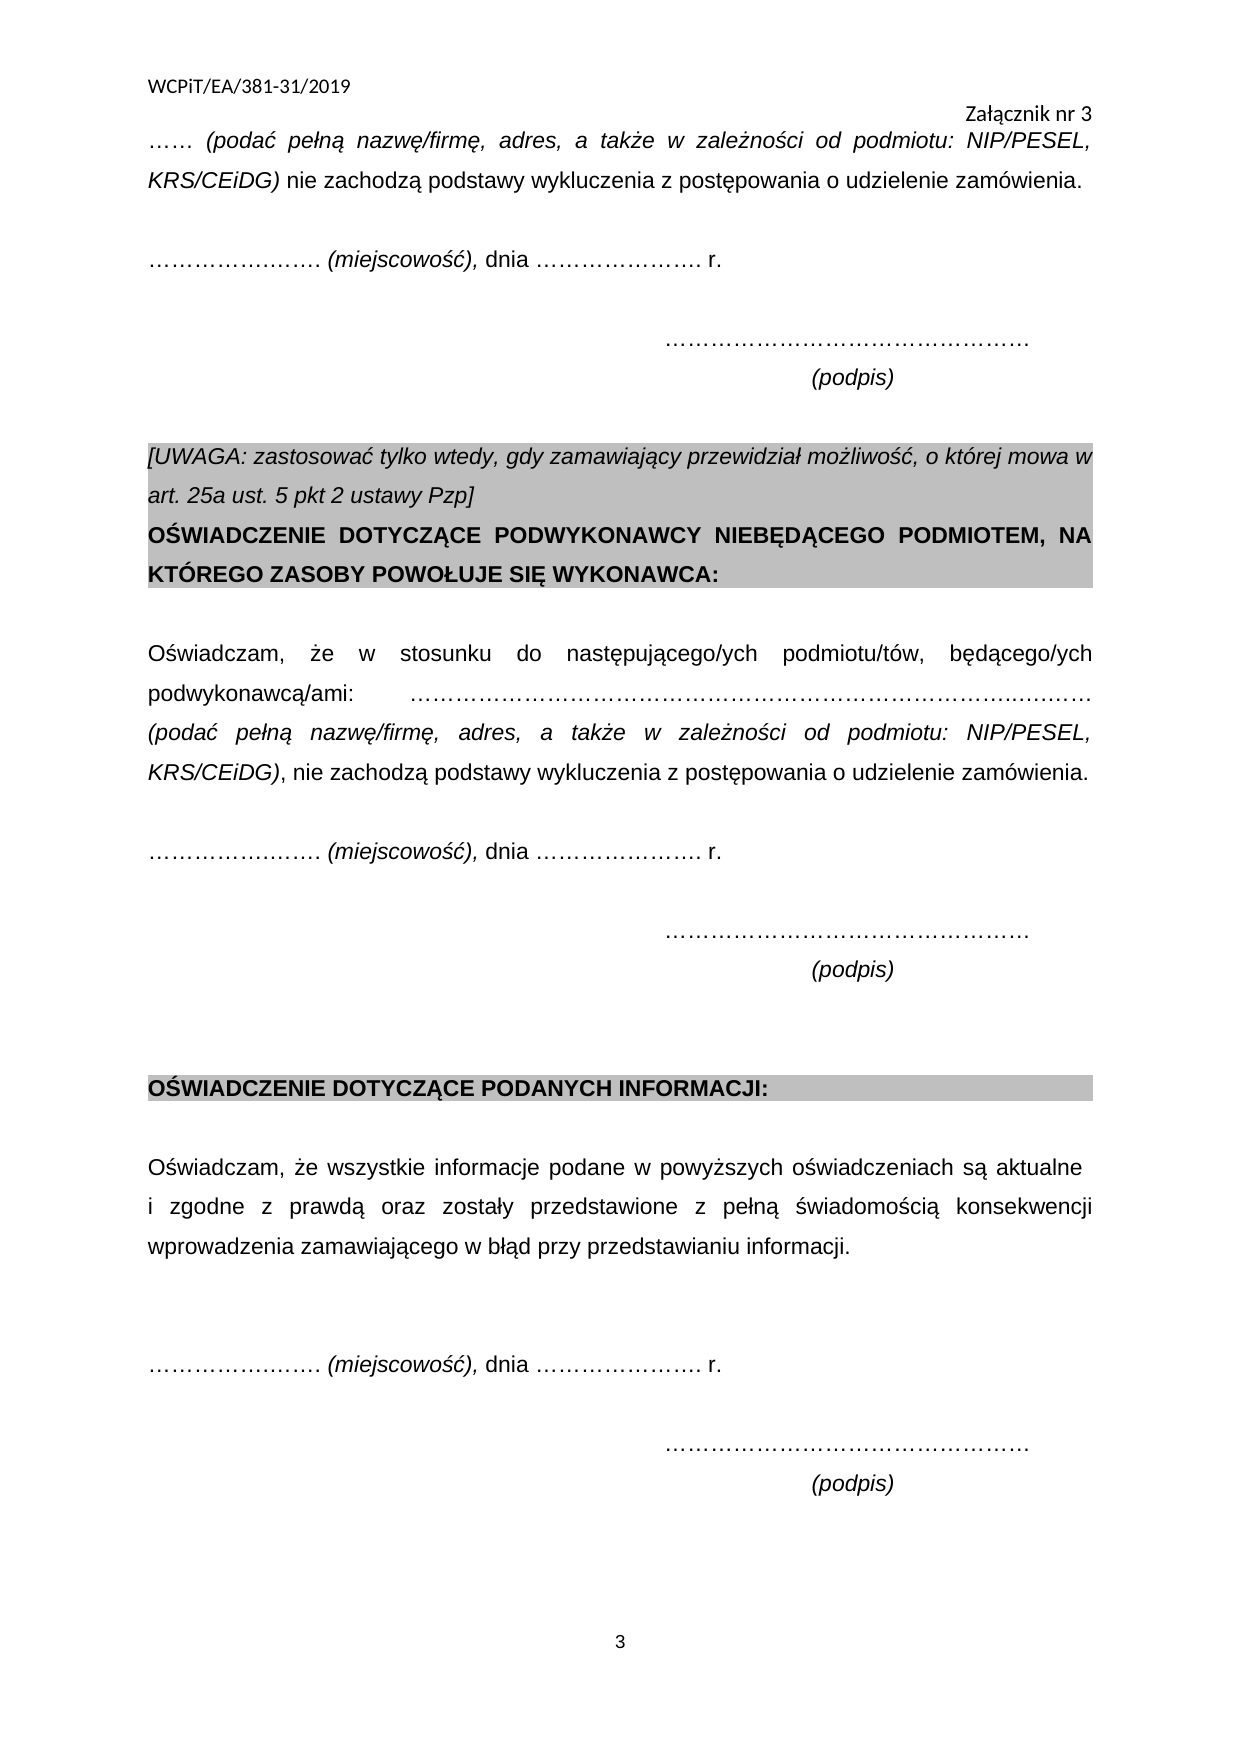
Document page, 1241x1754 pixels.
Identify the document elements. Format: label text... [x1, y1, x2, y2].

text (podpis) [738, 956, 1093, 983]
text …………….……. (miejscowość), dnia …………………. r. [148, 246, 1093, 272]
text OŚWIADCZENIE DOTYCZĄCE PODANYCH INFORMACJI: [148, 1075, 1093, 1101]
text (podpis) [738, 364, 1093, 390]
text (podpis) [738, 1469, 1093, 1496]
text ………………………………………… [148, 1430, 1093, 1456]
text OŚWIADCZENIE DOTYCZĄCE PODWYKONAWCY NIEBĘDĄCEGO PODMIOTEM, NA KTÓREGO ZASOBY POWOŁUJE SIĘ WYKONAWCA: [148, 522, 1093, 588]
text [148, 127, 1093, 193]
text ………………………………………… [148, 324, 1093, 351]
text ………………………………………… [148, 917, 1093, 943]
text Oświadczam, że w stosunku do następującego/ych podmiotu/tów, będącego/ych podwykonawcą/ami: ……………………………………………………………………..….…… (podać pełną nazwę/firmę, adres, a także w zależności od podmiotu: NIP/PESEL, KRS/CEiDG), nie zachodzą podstawy wykluczenia z postępowania o udzielenie zamówienia. [148, 640, 1093, 785]
text …………….……. (miejscowość), dnia …………………. r. [148, 1351, 1093, 1377]
text Oświadczam, że wszystkie informacje podane w powyższych oświadczeniach są aktualne i zgodne z prawdą oraz zostały przedstawione z pełną świadomością konsekwencji wprowadzenia zamawiającego w błąd przy przedstawianiu informacji. [148, 1154, 1093, 1259]
text …………….……. (miejscowość), dnia …………………. r. [148, 838, 1093, 864]
text [UWAGA: zastosować tylko wtedy, gdy zamawiający przewidział możliwość, o której mowa w art. 25a ust. 5 pkt 2 ustawy Pzp] [148, 443, 1093, 509]
